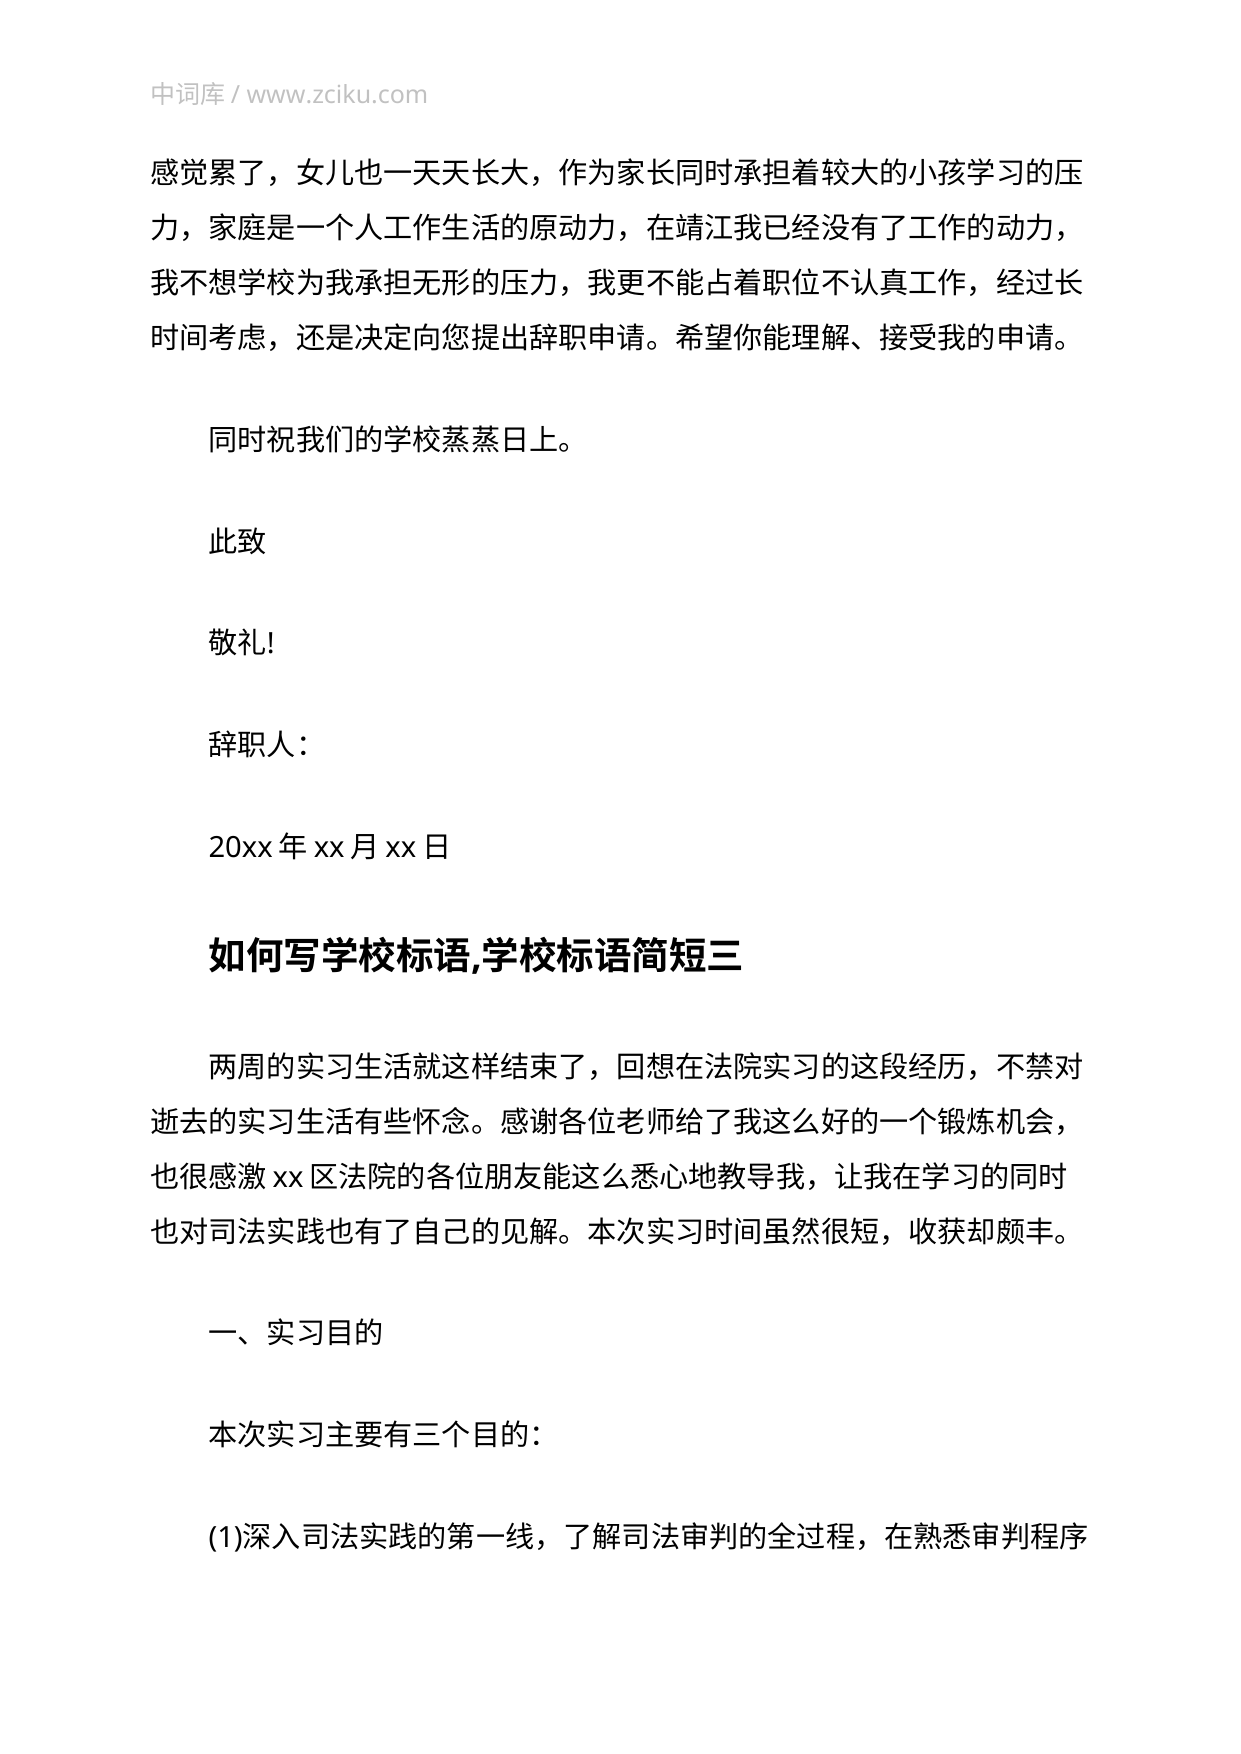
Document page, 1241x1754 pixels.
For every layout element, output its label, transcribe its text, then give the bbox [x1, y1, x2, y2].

text 一、实习目的 [150, 1310, 1090, 1352]
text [150, 150, 1090, 357]
text 两周的实习生活就这样结束了，回想在法院实习的这段经历，不禁对逝去的实习生活有些怀念。感谢各位老师给了我这么好的一个锻炼机会，也很感激xx区法院的各位朋友能这么悉心地教导我，让我在学习的同时也对司法实践也有了自己的见解。本次实习时间虽然很短，收获却颇丰。 [150, 1043, 1090, 1250]
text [150, 1513, 1090, 1556]
text 此致 [150, 518, 1090, 561]
text 同时祝我们的学校蒸蒸日上。 [150, 416, 1090, 459]
text 辞职人： [150, 722, 1090, 764]
text 20xx年xx月xx日 [150, 824, 1090, 866]
text 本次实习主要有三个目的： [150, 1412, 1090, 1454]
text 敬礼! [150, 620, 1090, 662]
text 如何写学校标语,学校标语简短三 [150, 926, 1090, 980]
